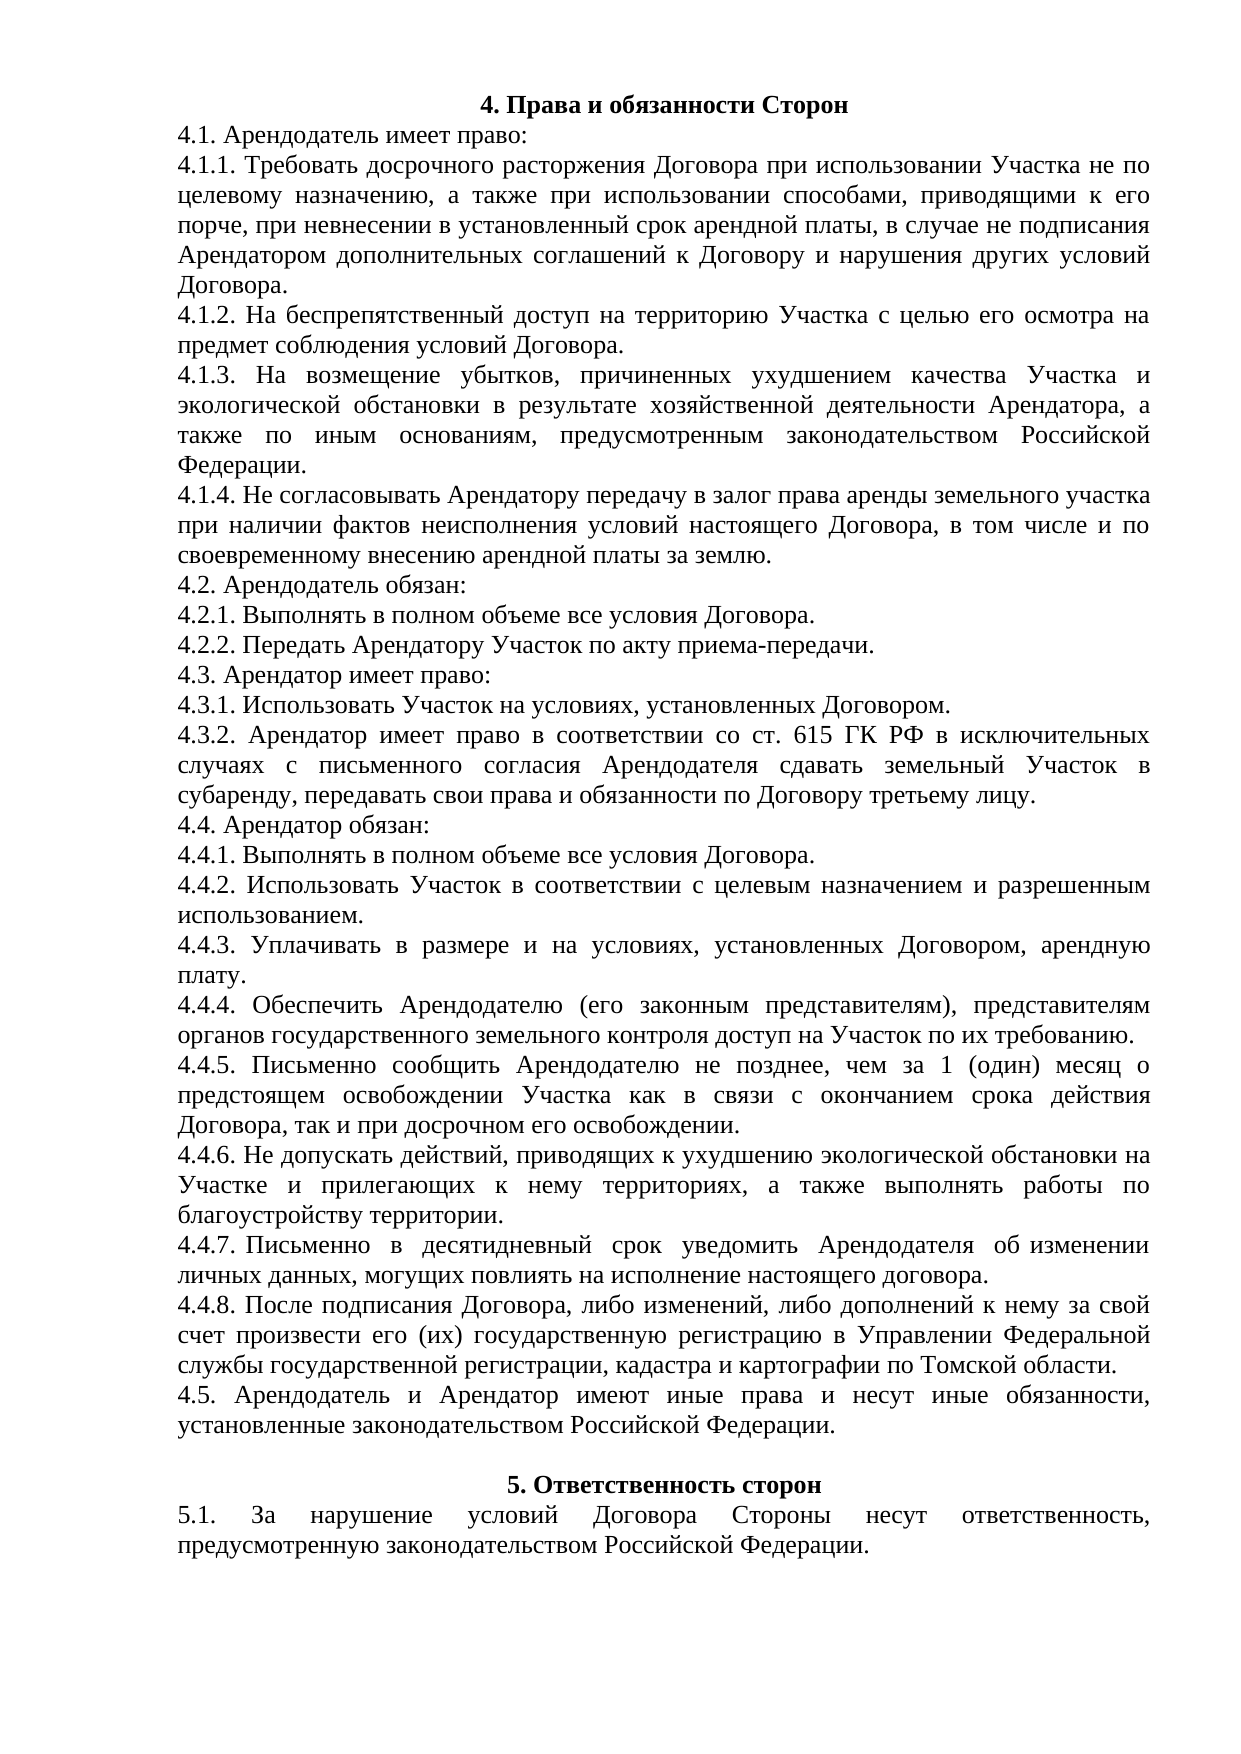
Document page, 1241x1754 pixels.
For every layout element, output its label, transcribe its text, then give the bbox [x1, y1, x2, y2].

text 4.3.2. Арендатор имеет право в соответствии со ст. 615 ГК РФ в исключительных случаях с письменного согласия Арендодателя сдавать земельный Участок в субаренду, передавать свои права и обязанности по Договору третьему лицу. [177, 719, 1152, 809]
text 4.2.2. Передать Арендатору Участок по акту приема-передачи. [177, 629, 1152, 659]
text 4.1. Арендодатель имеет право: [177, 119, 1152, 149]
text 4.2. Арендодатель обязан: [177, 569, 1152, 599]
text 4.3.1. Использовать Участок на условиях, установленных Договором. [177, 689, 1152, 719]
text 4.1.1. Требовать досрочного расторжения Договора при использовании Участка не по целевому назначению, а также при использовании способами, приводящими к его порче, при невнесении в установленный срок арендной платы, в случае не подписания Арендатором дополнительных соглашений к Договору и нарушения других условий Договора. [177, 149, 1152, 299]
text 4.1.3. На возмещение убытков, причиненных ухудшением качества Участка и экологической обстановки в результате хозяйственной деятельности Арендатора, а также по иным основаниям, предусмотренным законодательством Российской Федерации. [177, 359, 1152, 479]
text 4.4.5. Письменно сообщить Арендодателю не позднее, чем за 1 (один) месяц о предстоящем освобождении Участка как в связи с окончанием срока действия Договора, так и при досрочном его освобождении. [177, 1049, 1152, 1139]
text 4.4.3. Уплачивать в размере и на условиях, установленных Договором, арендную плату. [177, 929, 1152, 989]
text 4.1.2. На беспрепятственный доступ на территорию Участка с целью его осмотра на предмет соблюдения условий Договора. [177, 299, 1152, 359]
text 4.4.6. Не допускать действий, приводящих к ухудшению экологической обстановки на Участке и прилегающих к нему территориях, а также выполнять работы по благоустройству территории. [177, 1139, 1152, 1229]
text 4.4.1. Выполнять в полном объеме все условия Договора. [177, 839, 1152, 869]
text 4.2.1. Выполнять в полном объеме все условия Договора. [177, 599, 1152, 629]
text 4.4.2. Использовать Участок в соответствии с целевым назначением и разрешенным использованием. [177, 869, 1152, 929]
text 4. Права и обязанности Сторон [177, 89, 1152, 119]
text 4.4.8. После подписания Договора, либо изменений, либо дополнений к нему за свой счет произвести его (их) государственную регистрацию в Управлении Федеральной службы государственной регистрации, кадастра и картографии по Томской области. [177, 1289, 1152, 1379]
text 4.1.4. Не согласовывать Арендатору передачу в залог права аренды земельного участка при наличии фактов неисполнения условий настоящего Договора, в том числе и по своевременному внесению арендной платы за землю. [177, 479, 1152, 569]
text 5.1. За нарушение условий Договора Стороны несут ответственность, предусмотренную законодательством Российской Федерации. [177, 1499, 1152, 1559]
text 4.3. Арендатор имеет право: [177, 659, 1152, 689]
text 4.5. Арендодатель и Арендатор имеют иные права и несут иные обязанности, установленные законодательством Российской Федерации. [177, 1379, 1152, 1439]
text 4.4.4. Обеспечить Арендодателю (его законным представителям), представителям органов государственного земельного контроля доступ на Участок по их требованию. [177, 989, 1152, 1049]
text 4.4.7. Письменно в десятидневный срок уведомить Арендодателя об изменении личных данных, могущих повлиять на исполнение настоящего договора. [177, 1229, 1152, 1289]
text 4.4. Арендатор обязан: [177, 809, 1152, 839]
text 5. Ответственность сторон [177, 1469, 1152, 1499]
